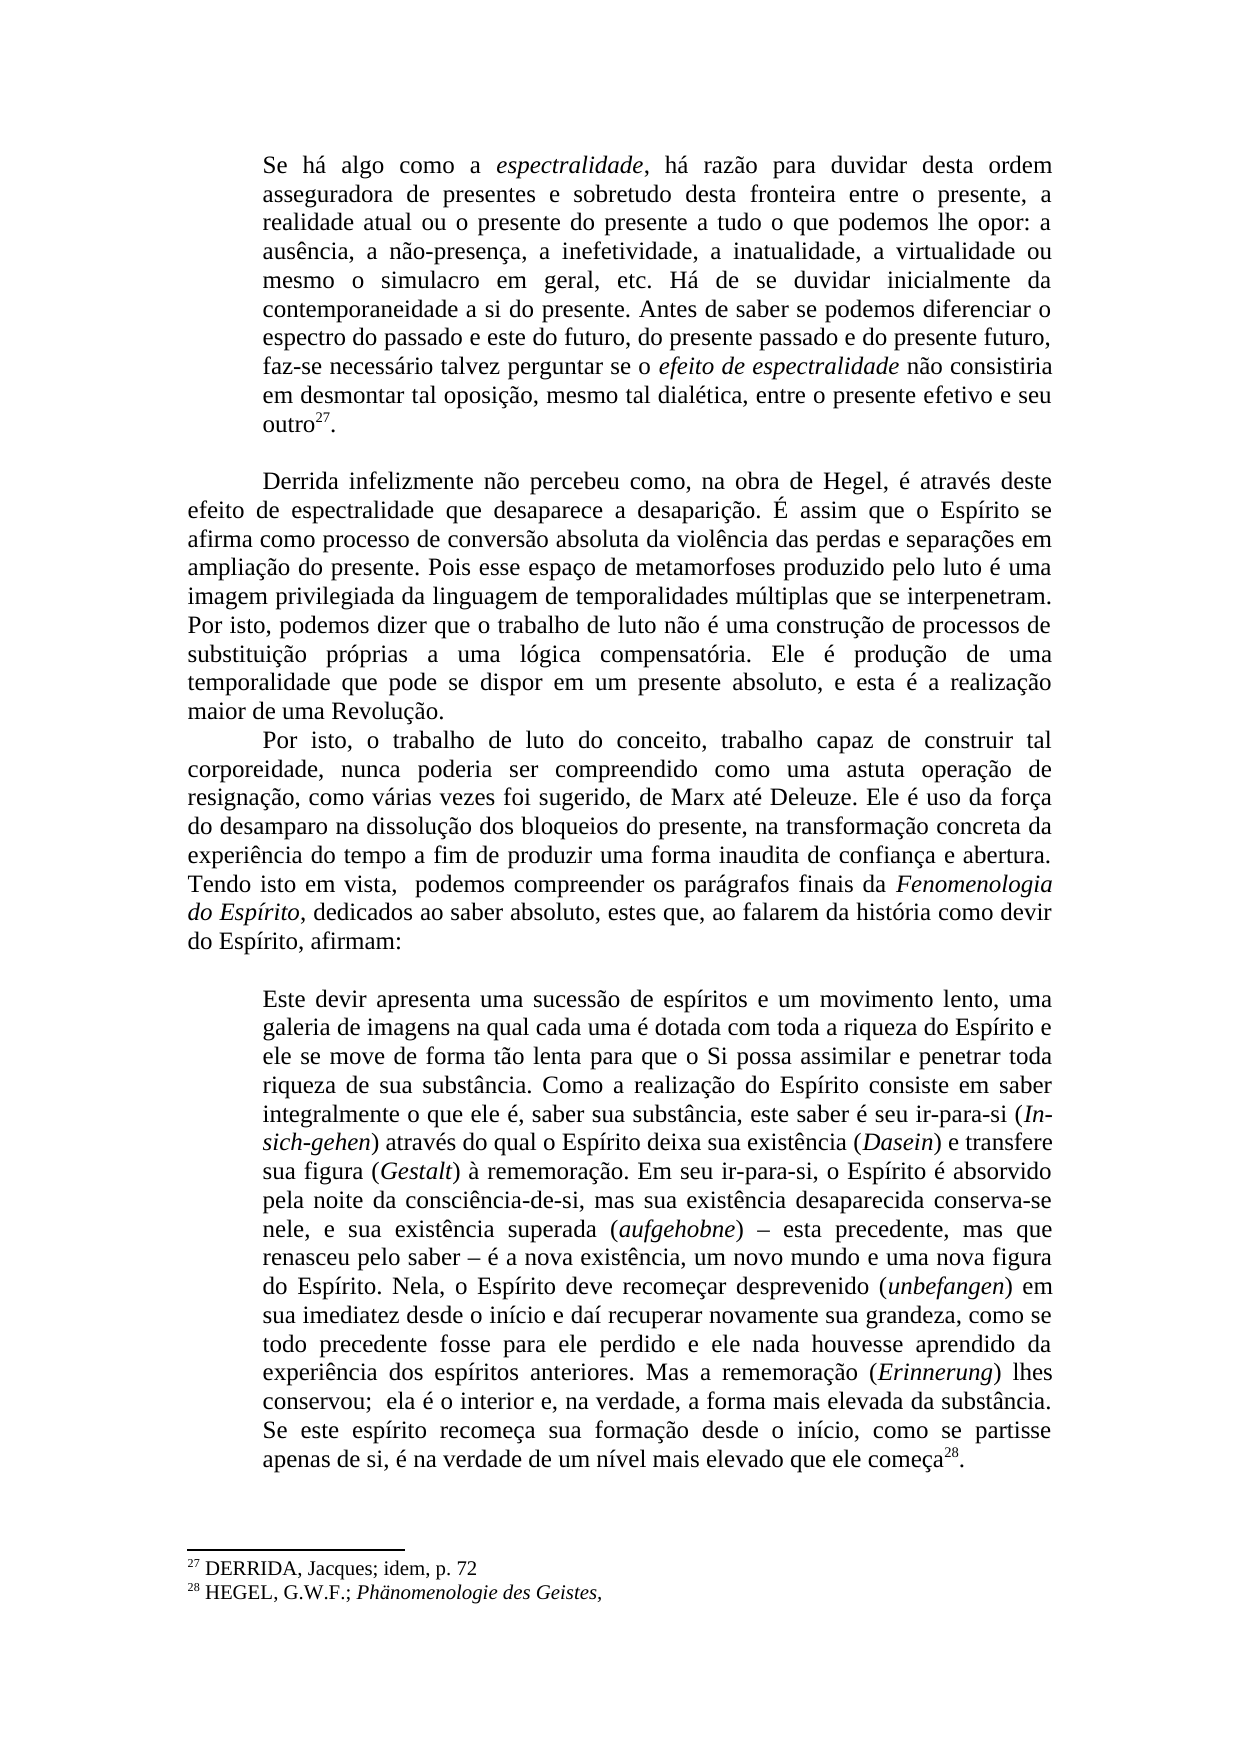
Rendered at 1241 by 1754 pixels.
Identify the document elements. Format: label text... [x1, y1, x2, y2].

text Se há algo como a espectralidade, há razão para duvidar desta ordem asseguradora de presentes e sobretudo desta fronteira entre o presente, a realidade atual ou o presente do presente a tudo o que podemos lhe opor: a ausência, a não-presença, a inefetividade, a inatualidade, a virtualidade ou mesmo o simulacro em geral, etc. Há de se duvidar inicialmente da contemporaneidade a si do presente. Antes de saber se podemos diferenciar o espectro do passado e este do futuro, do presente passado e do presente futuro, faz-se necessário talvez perguntar se o efeito de espectralidade não consistiria em desmontar tal oposição, mesmo tal dialética, entre o presente efetivo e seu outro. [262, 150, 1053, 437]
text Derrida infelizmente não percebeu como, na obra de Hegel, é através deste efeito de espectralidade que desaparece a desaparição. É assim que o Espírito se afirma como processo de conversão absoluta da violência das perdas e separações em ampliação do presente. Pois esse espaço de metamorfoses produzido pelo luto é uma imagem privilegiada da linguagem de temporalidades múltiplas que se interpenetram. Por isto, podemos dizer que o trabalho de luto não é uma construção de processos de substituição próprias a uma lógica compensatória. Ele é produção de uma temporalidade que pode se dispor em um presente absoluto, e esta é a realização maior de uma Revolução. [187, 466, 1053, 725]
text Por isto, o trabalho de luto do conceito, trabalho capaz de construir tal corporeidade, nunca poderia ser compreendido como uma astuta operação de resignação, como várias vezes foi sugerido, de Marx até Deleuze. Ele é uso da força do desamparo na dissolução dos bloqueios do presente, na transformação concreta da experiência do tempo a fim de produzir uma forma inaudita de confiança e abertura. Tendo isto em vista, podemos compreender os parágrafos finais da Fenomenologia do Espírito, dedicados ao saber absoluto, estes que, ao falarem da história como devir do Espírito, afirmam: [187, 725, 1053, 955]
text Este devir apresenta uma sucessão de espíritos e um movimento lento, uma galeria de imagens na qual cada uma é dotada com toda a riqueza do Espírito e ele se move de forma tão lenta para que o Si possa assimilar e penetrar toda riqueza de sua substância. Como a realização do Espírito consiste em saber integralmente o que ele é, saber sua substância, este saber é seu ir-para-si (In-sich-gehen) através do qual o Espírito deixa sua existência (Dasein) e transfere sua figura (Gestalt) à rememoração. Em seu ir-para-si, o Espírito é absorvido pela noite da consciência-de-si, mas sua existência desaparecida conserva-se nele, e sua existência superada (aufgehobne) – esta precedente, mas que renasceu pelo saber – é a nova existência, um novo mundo e uma nova figura do Espírito. Nela, o Espírito deve recomeçar desprevenido (unbefangen) em sua imediatez desde o início e daí recuperar novamente sua grandeza, como se todo precedente fosse para ele perdido e ele nada houvesse aprendido da experiência dos espíritos anteriores. Mas a rememoração (Erinnerung) lhes conservou; ela é o interior e, na verdade, a forma mais elevada da substância. Se este espírito recomeça sua formação desde o início, como se partisse apenas de si, é na verdade de um nível mais elevado que ele começa. [262, 984, 1053, 1472]
